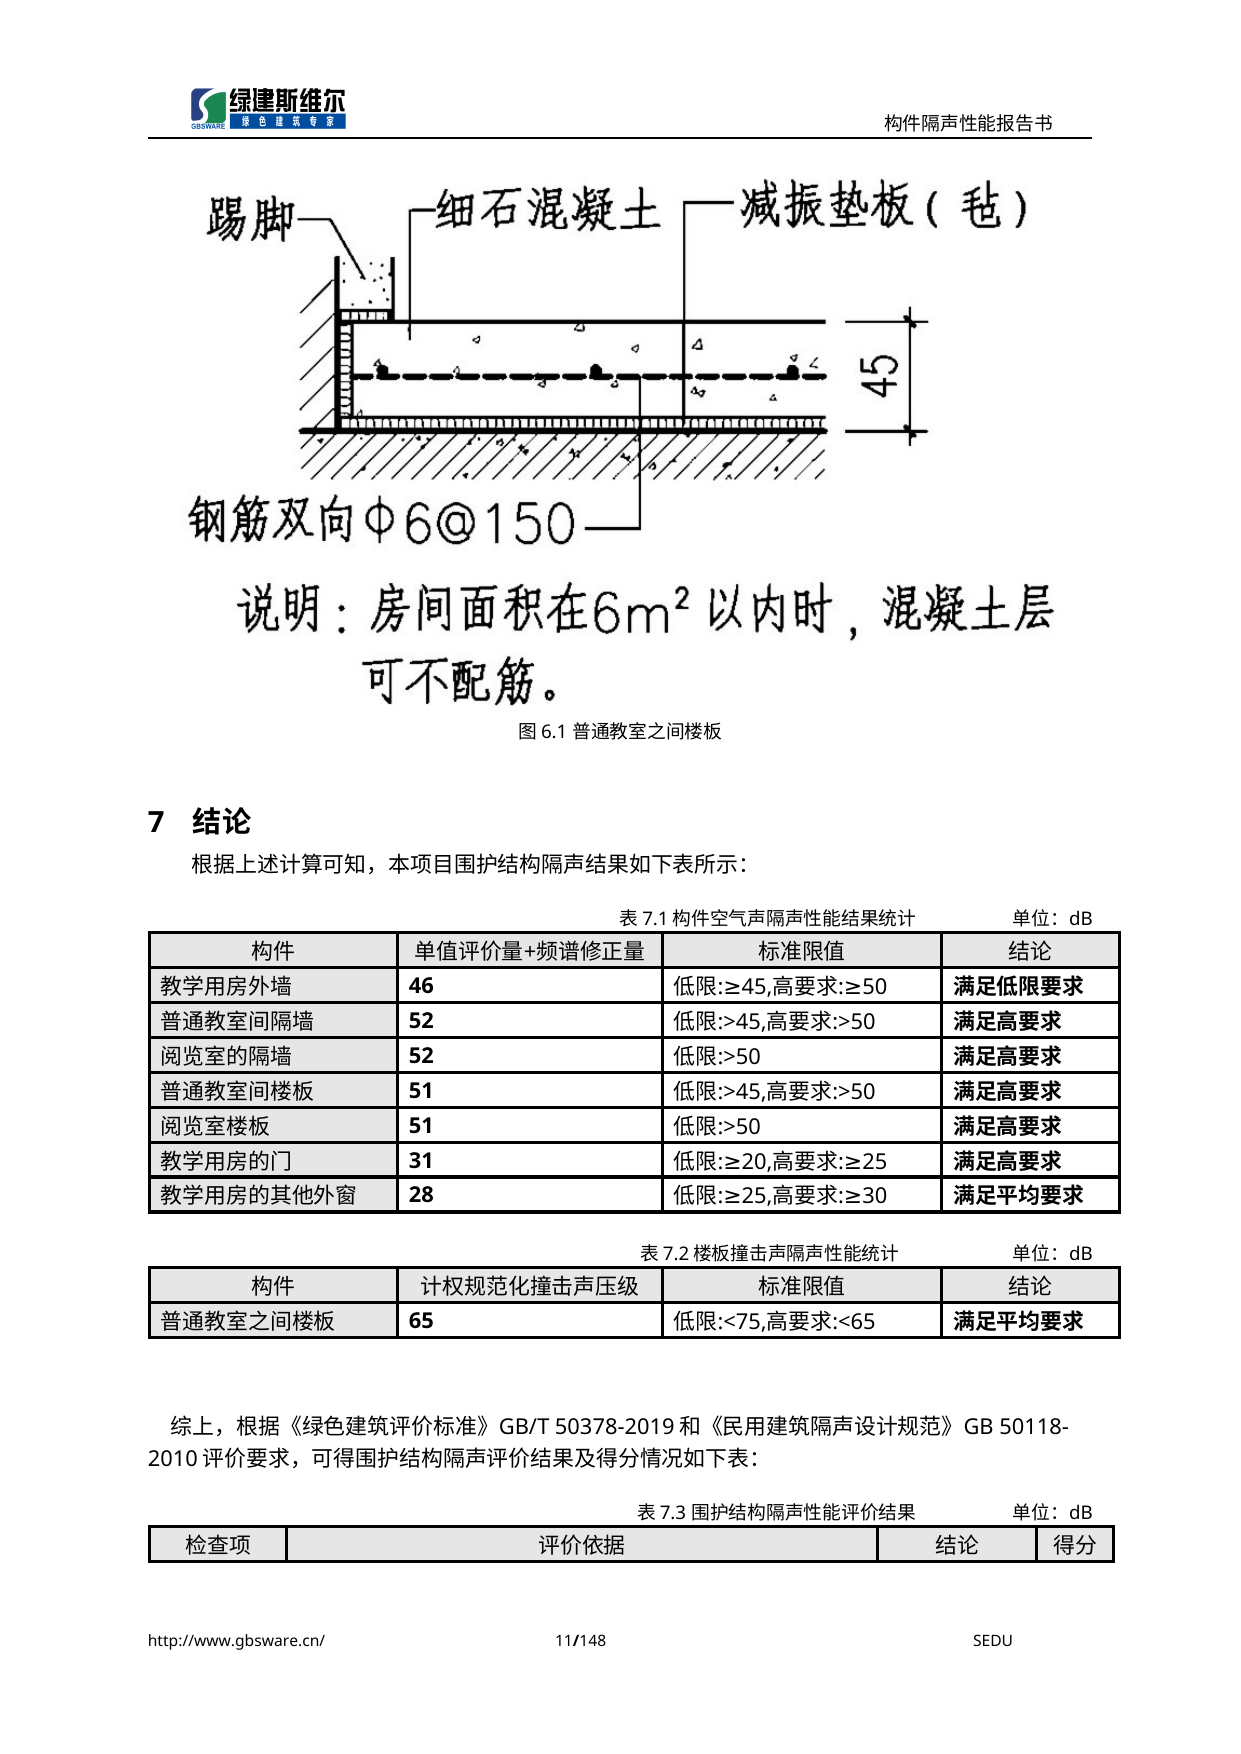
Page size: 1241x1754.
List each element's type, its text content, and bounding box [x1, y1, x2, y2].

table_cell 51 [399, 1109, 661, 1141]
table_cell 满足平均要求 [943, 1179, 1118, 1210]
table_cell 满足高要求 [943, 1039, 1118, 1071]
table_cell 教学用房的其他外窗 [151, 1179, 396, 1210]
table_cell 52 [399, 1004, 661, 1036]
table_header 得分 [1038, 1528, 1112, 1560]
text 2010评价要求，可得围护结构隔声评价结果及得分情况如下表： [148, 1441, 1092, 1473]
text 根据上述计算可知，本项目围护结构隔声结果如下表所示： [148, 847, 1092, 879]
table_cell 低限:<75,高要求:<65 [664, 1304, 940, 1336]
table_header 检查项 [151, 1528, 285, 1560]
table_cell 教学用房的门 [151, 1144, 396, 1175]
table_header 构件 [151, 1269, 396, 1301]
text 表7.1构件空气声隔声性能结果统计 单位：dB [148, 904, 1092, 931]
table_cell 31 [399, 1144, 661, 1175]
table_cell 低限:≥45,高要求:≥50 [664, 969, 940, 1001]
text 图6.1 普通教室之间楼板 [148, 717, 1092, 744]
table_header 结论 [879, 1528, 1035, 1560]
text 表7.2楼板撞击声隔声性能统计 单位：dB [148, 1239, 1092, 1266]
table_cell 低限:>45,高要求:>50 [664, 1004, 940, 1036]
table_header 结论 [943, 1269, 1118, 1301]
table_cell 51 [399, 1074, 661, 1106]
table_header 评价依据 [288, 1528, 876, 1560]
table_cell 普通教室之间楼板 [151, 1304, 396, 1336]
table_cell 52 [399, 1039, 661, 1071]
table_header 标准限值 [664, 1269, 940, 1301]
table_cell 65 [399, 1304, 661, 1336]
table_cell 阅览室的隔墙 [151, 1039, 396, 1071]
table_header 标准限值 [664, 934, 940, 966]
text 综上，根据《绿色建筑评价标准》GB/T 50378-2019和《民用建筑隔声设计规范》GB 50118- [148, 1409, 1092, 1441]
table_header 构件 [151, 934, 396, 966]
picture [155, 162, 1085, 717]
table_cell 低限:≥25,高要求:≥30 [664, 1179, 940, 1210]
table_header 结论 [943, 934, 1118, 966]
table_header 单值评价量+频谱修正量 [399, 934, 661, 966]
table_cell 低限:>50 [664, 1109, 940, 1141]
table_cell 46 [399, 969, 661, 1001]
text 表7.3 围护结构隔声性能评价结果 单位：dB [148, 1498, 1092, 1525]
table_cell 28 [399, 1179, 661, 1210]
table_cell 满足高要求 [943, 1004, 1118, 1036]
table_cell 阅览室楼板 [151, 1109, 396, 1141]
table_cell 低限:>50 [664, 1039, 940, 1071]
table_cell 满足低限要求 [943, 969, 1118, 1001]
table_cell 满足高要求 [943, 1074, 1118, 1106]
picture [187, 88, 347, 130]
table_cell 满足高要求 [943, 1144, 1118, 1175]
table_cell 低限:>45,高要求:>50 [664, 1074, 940, 1106]
table_cell 满足平均要求 [943, 1304, 1118, 1336]
table_cell 低限:≥20,高要求:≥25 [664, 1144, 940, 1175]
table_cell 普通教室间楼板 [151, 1074, 396, 1106]
table_cell 普通教室间隔墙 [151, 1004, 396, 1036]
table_cell 教学用房外墙 [151, 969, 396, 1001]
subtitle 结论 [148, 799, 1092, 841]
table_header 计权规范化撞击声压级 [399, 1269, 661, 1301]
table_cell 满足高要求 [943, 1109, 1118, 1141]
